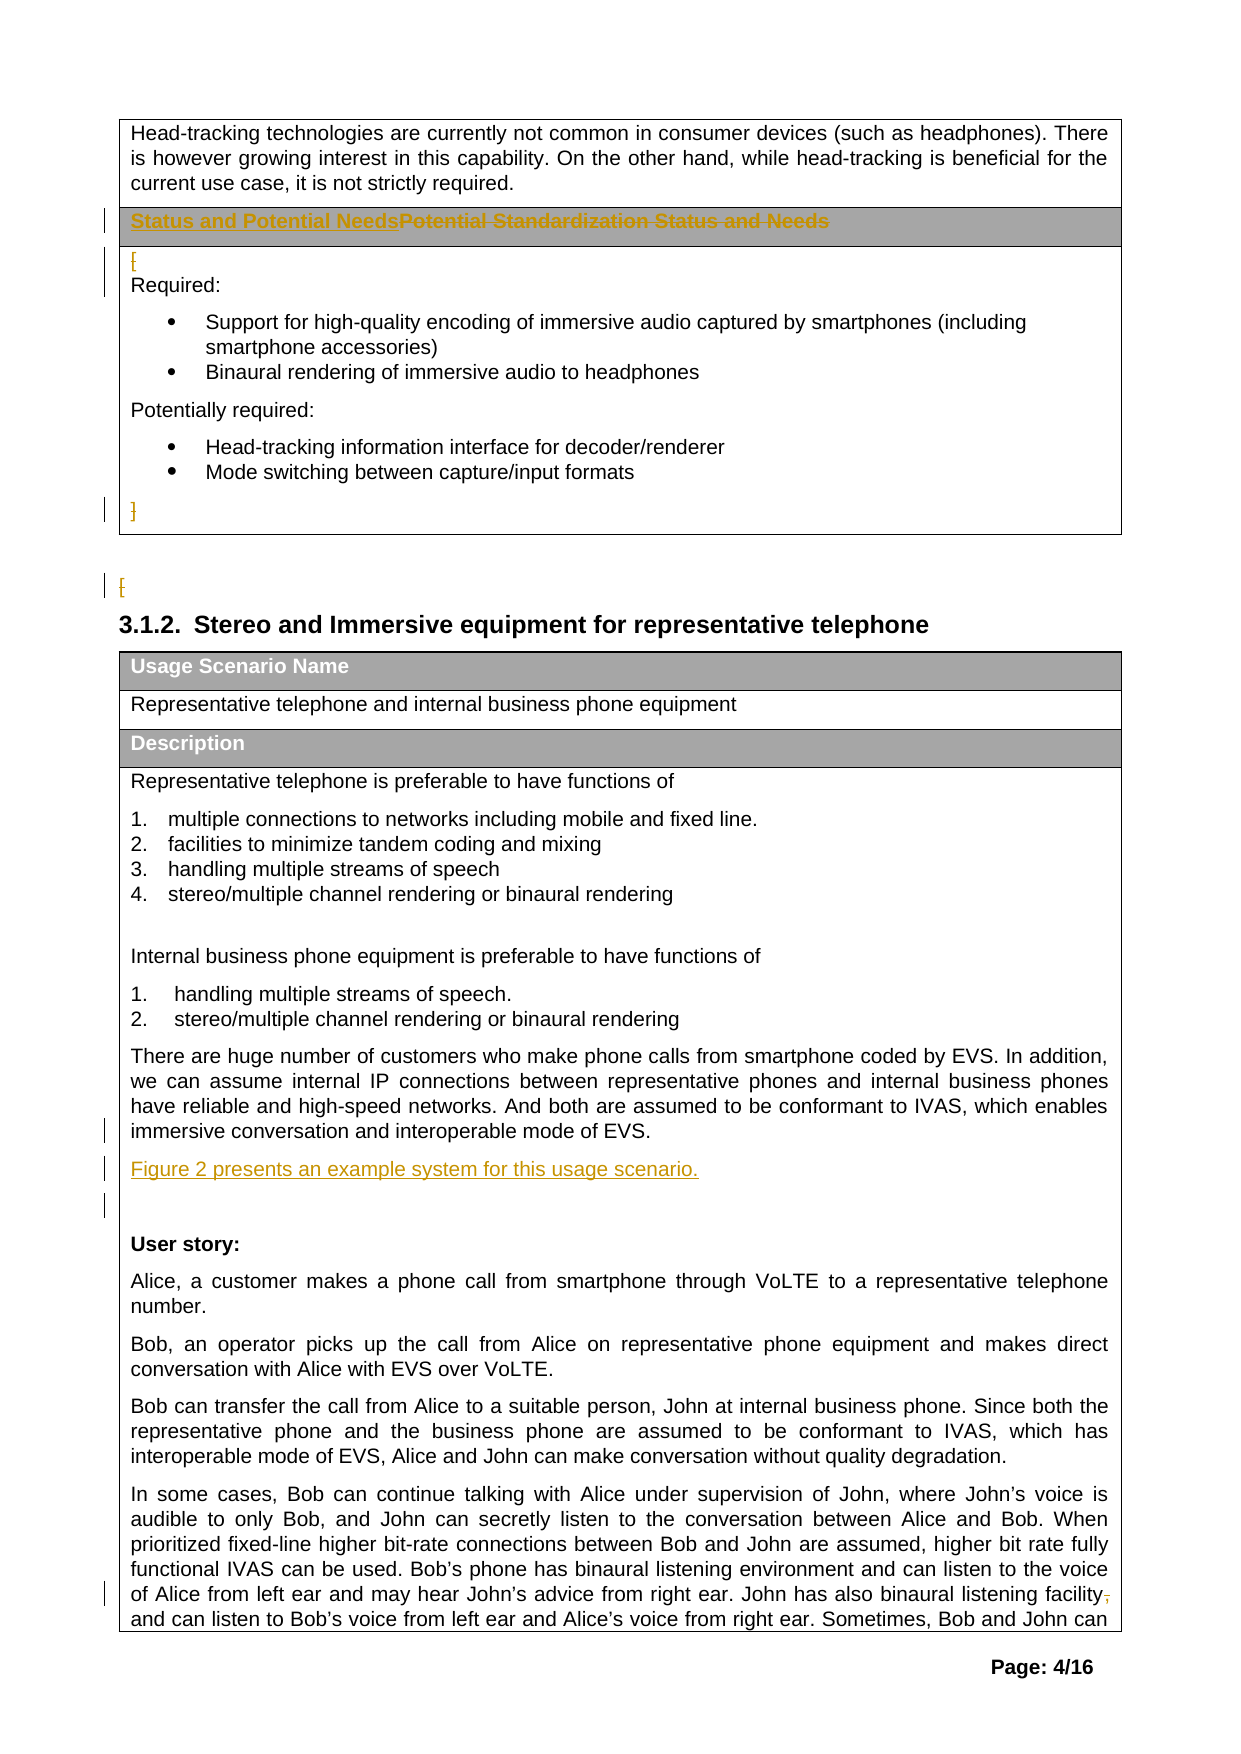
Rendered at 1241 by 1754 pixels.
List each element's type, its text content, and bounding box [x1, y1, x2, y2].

table_cell [120, 208, 1121, 246]
table_header Usage Scenario Name [120, 653, 1121, 690]
table_cell Representative telephone and internal business phone equipment [120, 691, 1121, 728]
table_cell Required: Support for high-quality encoding of immersive audio captured by smartphones (including smartphone accessories) Binaural rendering of immersive audio to headphones Potentially required: Head-tracking information interface for decoder/renderer Mode switching between capture/input formats [120, 247, 1121, 534]
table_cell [120, 768, 1121, 1631]
table_cell Description [120, 730, 1121, 767]
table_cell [120, 120, 1121, 207]
list Stereo and Immersive equipment for representative telephone [118, 610, 1122, 639]
